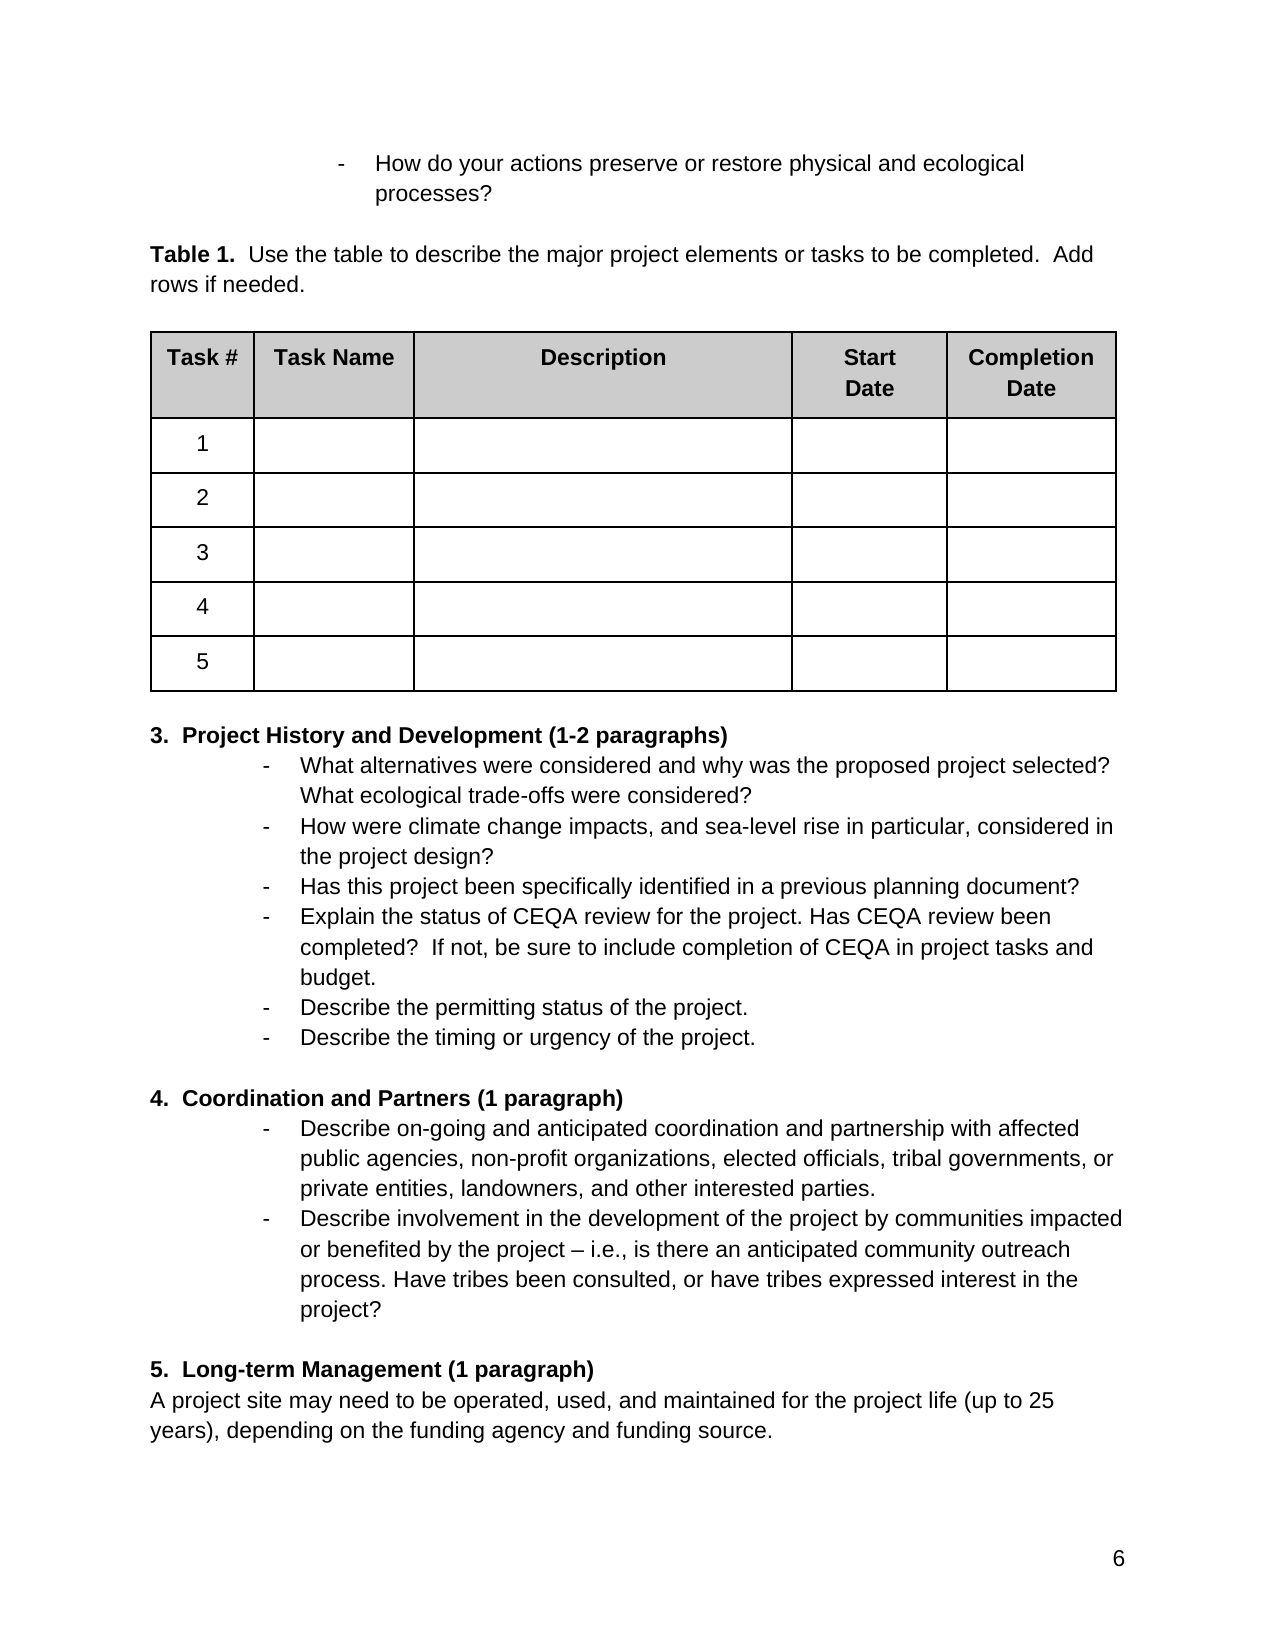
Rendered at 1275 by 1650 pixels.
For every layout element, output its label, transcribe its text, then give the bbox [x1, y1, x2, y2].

table_cell [415, 419, 791, 472]
table_header Description [415, 333, 791, 417]
table_cell [415, 528, 791, 581]
text A project site may need to be operated, used, and maintained for the project life (up to 25 years), depending on the funding agency and funding source. [150, 1387, 1125, 1443]
table_cell [948, 528, 1115, 581]
list How were climate change impacts, and sea-level rise in particular, considered in the project design? [262, 813, 1125, 869]
list Describe the permitting status of the project. [262, 994, 1125, 1020]
table_header Task # [152, 333, 253, 417]
table_cell [793, 528, 946, 581]
text 3. Project History and Development (1-2 paragraphs) [150, 722, 1125, 748]
table_header Completion Date [948, 333, 1115, 417]
table_cell [255, 583, 413, 635]
table_cell [793, 637, 946, 690]
table_cell [793, 583, 946, 635]
table_cell [948, 419, 1115, 472]
list How do your actions preserve or restore physical and ecological processes? [337, 150, 1125, 207]
list Describe on-going and anticipated coordination and partnership with affected public agencies, non-profit organizations, elected officials, tribal governments, or private entities, landowners, and other interested parties. [262, 1115, 1125, 1201]
table_cell 1 [152, 419, 253, 472]
table_cell [948, 474, 1115, 526]
table_cell [255, 419, 413, 472]
list Explain the status of CEQA review for the project. Has CEQA review been completed? If not, be sure to include completion of CEQA in project tasks and budget. [262, 903, 1125, 990]
table_cell 4 [152, 583, 253, 635]
list Describe involvement in the development of the project by communities impacted or benefited by the project – i.e., is there an anticipated community outreach process. Have tribes been consulted, or have tribes expressed interest in the project? [262, 1205, 1125, 1322]
text 5. Long-term Management (1 paragraph) [150, 1356, 1125, 1383]
table_cell [948, 583, 1115, 635]
table_cell 2 [152, 474, 253, 526]
text Table 1. Use the table to describe the major project elements or tasks to be completed. Add rows if needed. [150, 241, 1125, 297]
table_cell 3 [152, 528, 253, 581]
table_cell 5 [152, 637, 253, 690]
table_cell [255, 474, 413, 526]
table_cell [948, 637, 1115, 690]
table_cell [415, 474, 791, 526]
list What alternatives were considered and why was the proposed project selected? What ecological trade-offs were considered? [262, 752, 1125, 809]
table_cell [793, 419, 946, 472]
table_cell [793, 474, 946, 526]
table_cell [255, 528, 413, 581]
text 4. Coordination and Partners (1 paragraph) [150, 1084, 1125, 1111]
table_header Start Date [793, 333, 946, 417]
list Has this project been specifically identified in a previous planning document? [262, 873, 1125, 899]
table_cell [255, 637, 413, 690]
list Describe the timing or urgency of the project. [262, 1024, 1125, 1050]
table_cell [415, 583, 791, 635]
table_header Task Name [255, 333, 413, 417]
table_cell [415, 637, 791, 690]
